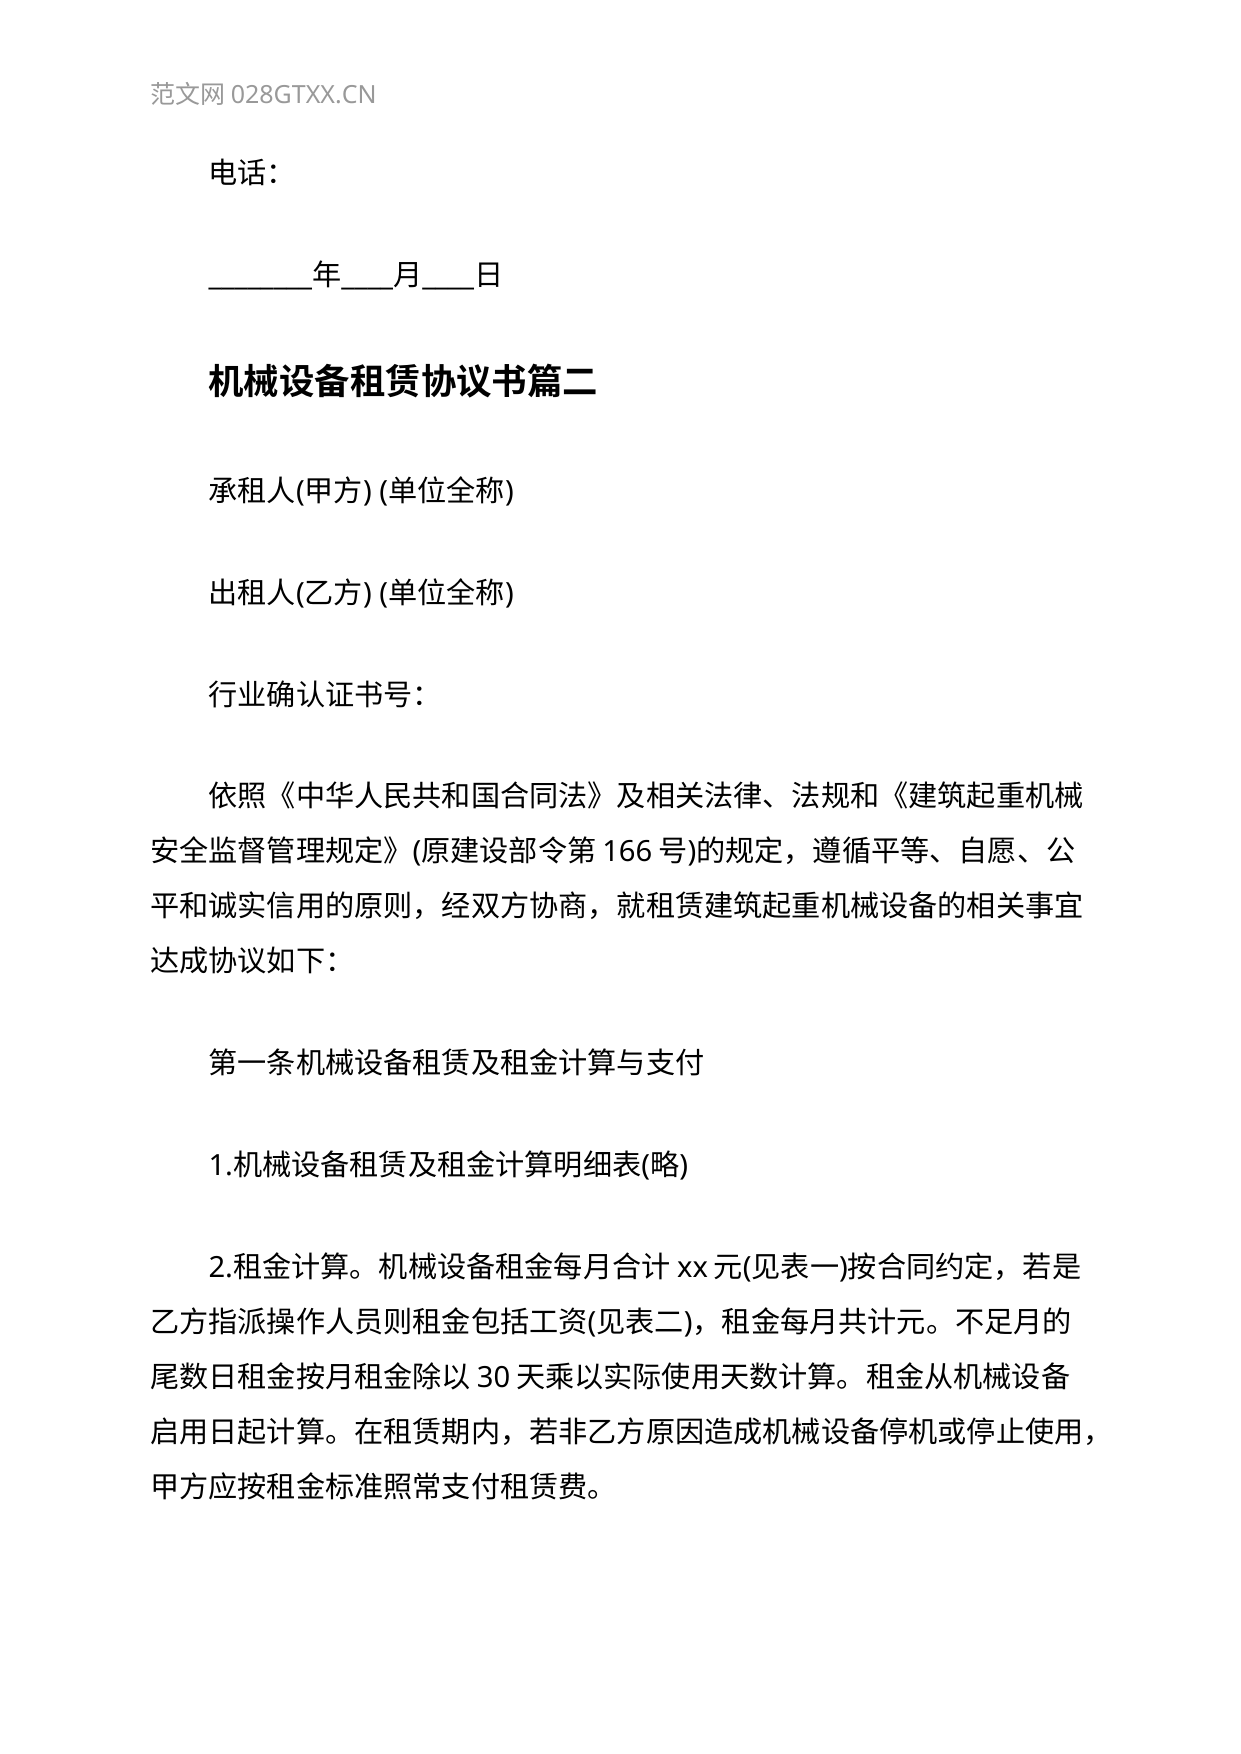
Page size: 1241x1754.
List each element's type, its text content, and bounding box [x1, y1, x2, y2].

text ________年____月____日 [150, 252, 1090, 294]
text 第一条机械设备租赁及租金计算与支付 [150, 1039, 1090, 1082]
text 出租人(乙方) (单位全称) [150, 569, 1090, 612]
text 行业确认证书号： [150, 671, 1090, 713]
text 1.机械设备租赁及租金计算明细表(略) [150, 1141, 1090, 1184]
text 依照《中华人民共和国合同法》及相关法律、法规和《建筑起重机械安全监督管理规定》(原建设部令第166号)的规定，遵循平等、自愿、公平和诚实信用的原则，经双方协商，就租赁建筑起重机械设备的相关事宜达成协议如下： [150, 773, 1090, 980]
text 2.租金计算。机械设备租金每月合计 xx元(见表一)按合同约定，若是乙方指派操作人员则租金包括工资(见表二)，租金每月共计元。不足月的尾数日租金按月租金除以30天乘以实际使用天数计算。租金从机械设备启用日起计算。在租赁期内，若非乙方原因造成机械设备停机或停止使用，甲方应按租金标准照常支付租赁费。 [150, 1243, 1090, 1505]
text 电话： [150, 150, 1090, 192]
text 承租人(甲方) (单位全称) [150, 467, 1090, 509]
text 机械设备租赁协议书篇二 [150, 354, 1090, 405]
